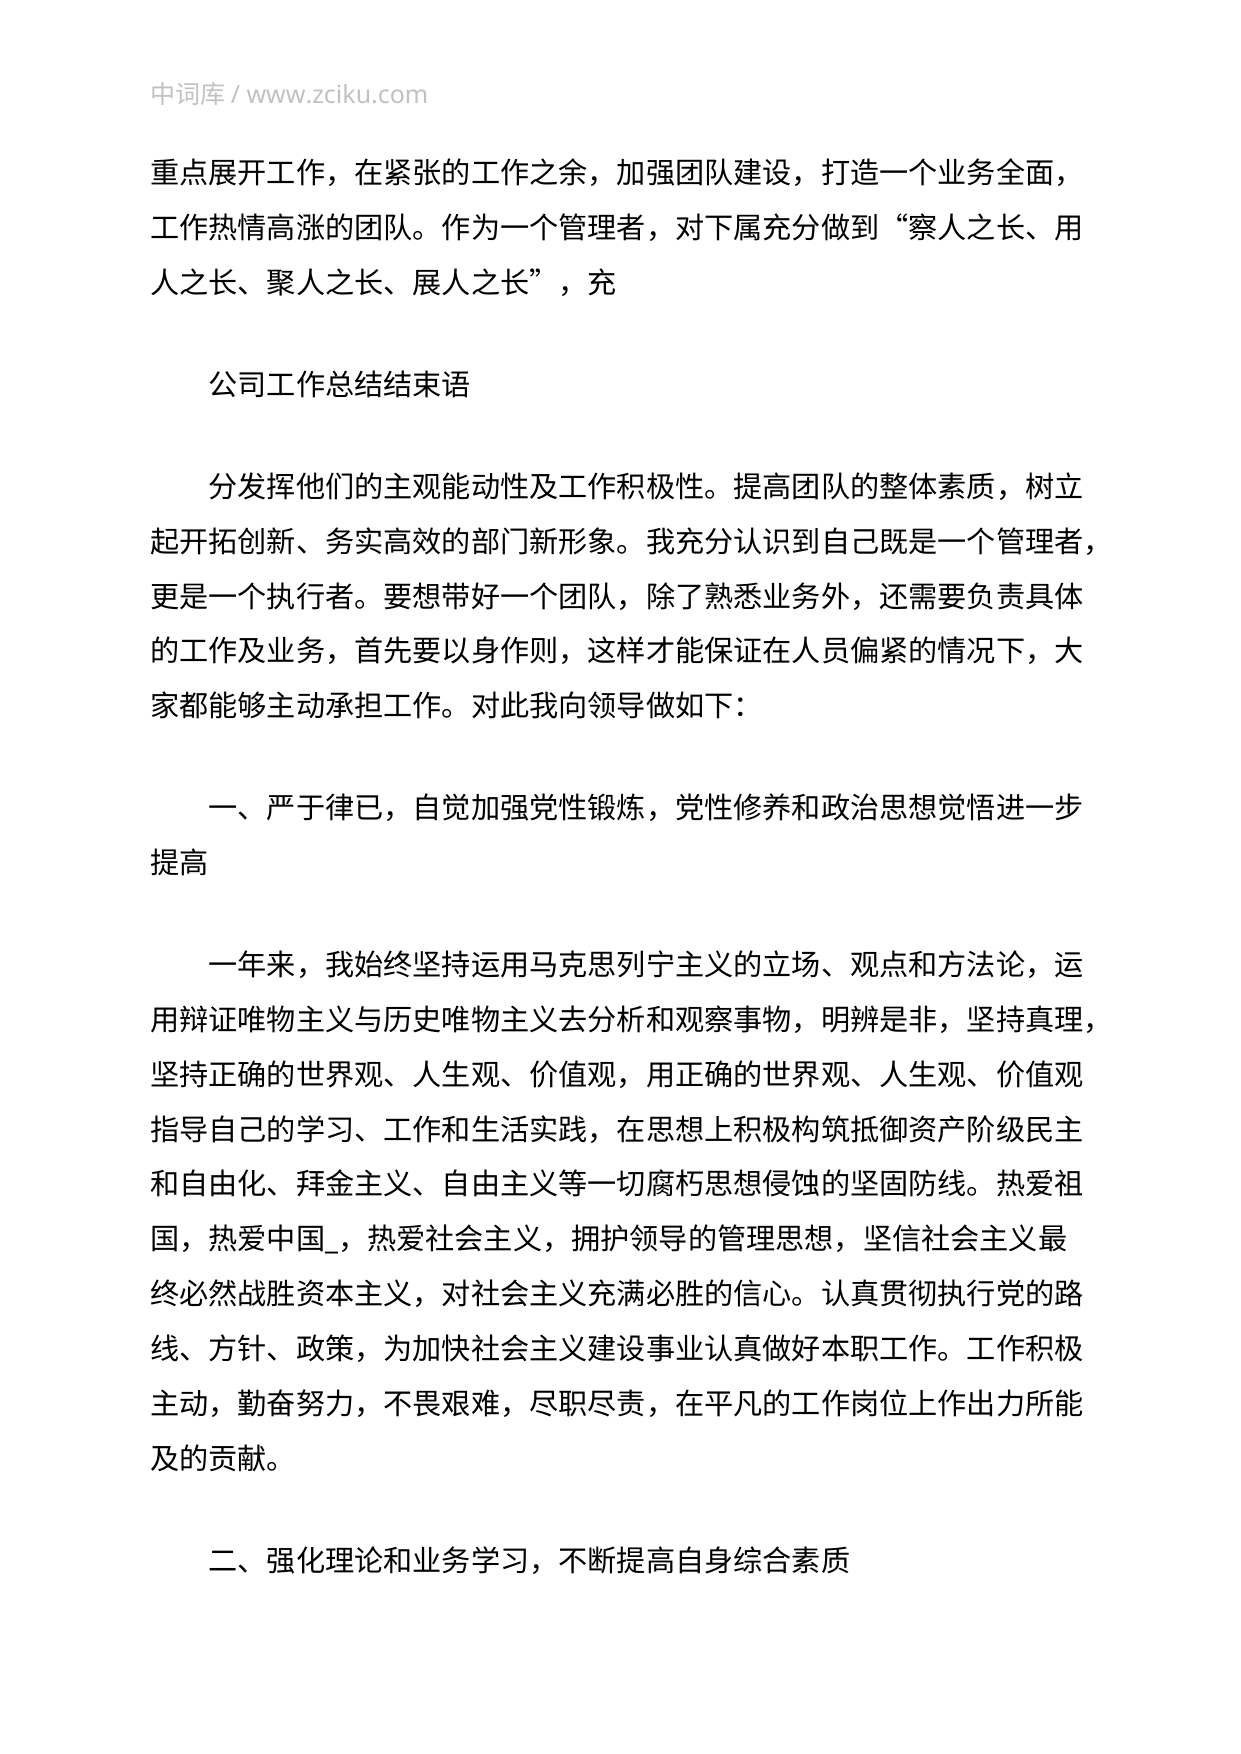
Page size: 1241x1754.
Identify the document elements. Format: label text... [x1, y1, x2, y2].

text 公司工作总结结束语 [150, 362, 1090, 404]
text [150, 150, 1090, 302]
text 一年来，我始终坚持运用马克思列宁主义的立场、观点和方法论，运用辩证唯物主义与历史唯物主义去分析和观察事物，明辨是非，坚持真理，坚持正确的世界观、人生观、价值观，用正确的世界观、人生观、价值观指导自己的学习、工作和生活实践，在思想上积极构筑抵御资产阶级民主和自由化、拜金主义、自由主义等一切腐朽思想侵蚀的坚固防线。热爱祖国，热爱中国_，热爱社会主义，拥护领导的管理思想，坚信社会主义最终必然战胜资本主义，对社会主义充满必胜的信心。认真贯彻执行党的路线、方针、政策，为加快社会主义建设事业认真做好本职工作。工作积极主动，勤奋努力，不畏艰难，尽职尽责，在平凡的工作岗位上作出力所能及的贡献。 [150, 941, 1090, 1478]
text 二、强化理论和业务学习，不断提高自身综合素质 [150, 1537, 1090, 1579]
text 分发挥他们的主观能动性及工作积极性。提高团队的整体素质，树立起开拓创新、务实高效的部门新形象。我充分认识到自己既是一个管理者，更是一个执行者。要想带好一个团队，除了熟悉业务外，还需要负责具体的工作及业务，首先要以身作则，这样才能保证在人员偏紧的情况下，大家都能够主动承担工作。对此我向领导做如下： [150, 463, 1090, 725]
text 一、严于律已，自觉加强党性锻炼，党性修养和政治思想觉悟进一步提高 [150, 785, 1090, 882]
